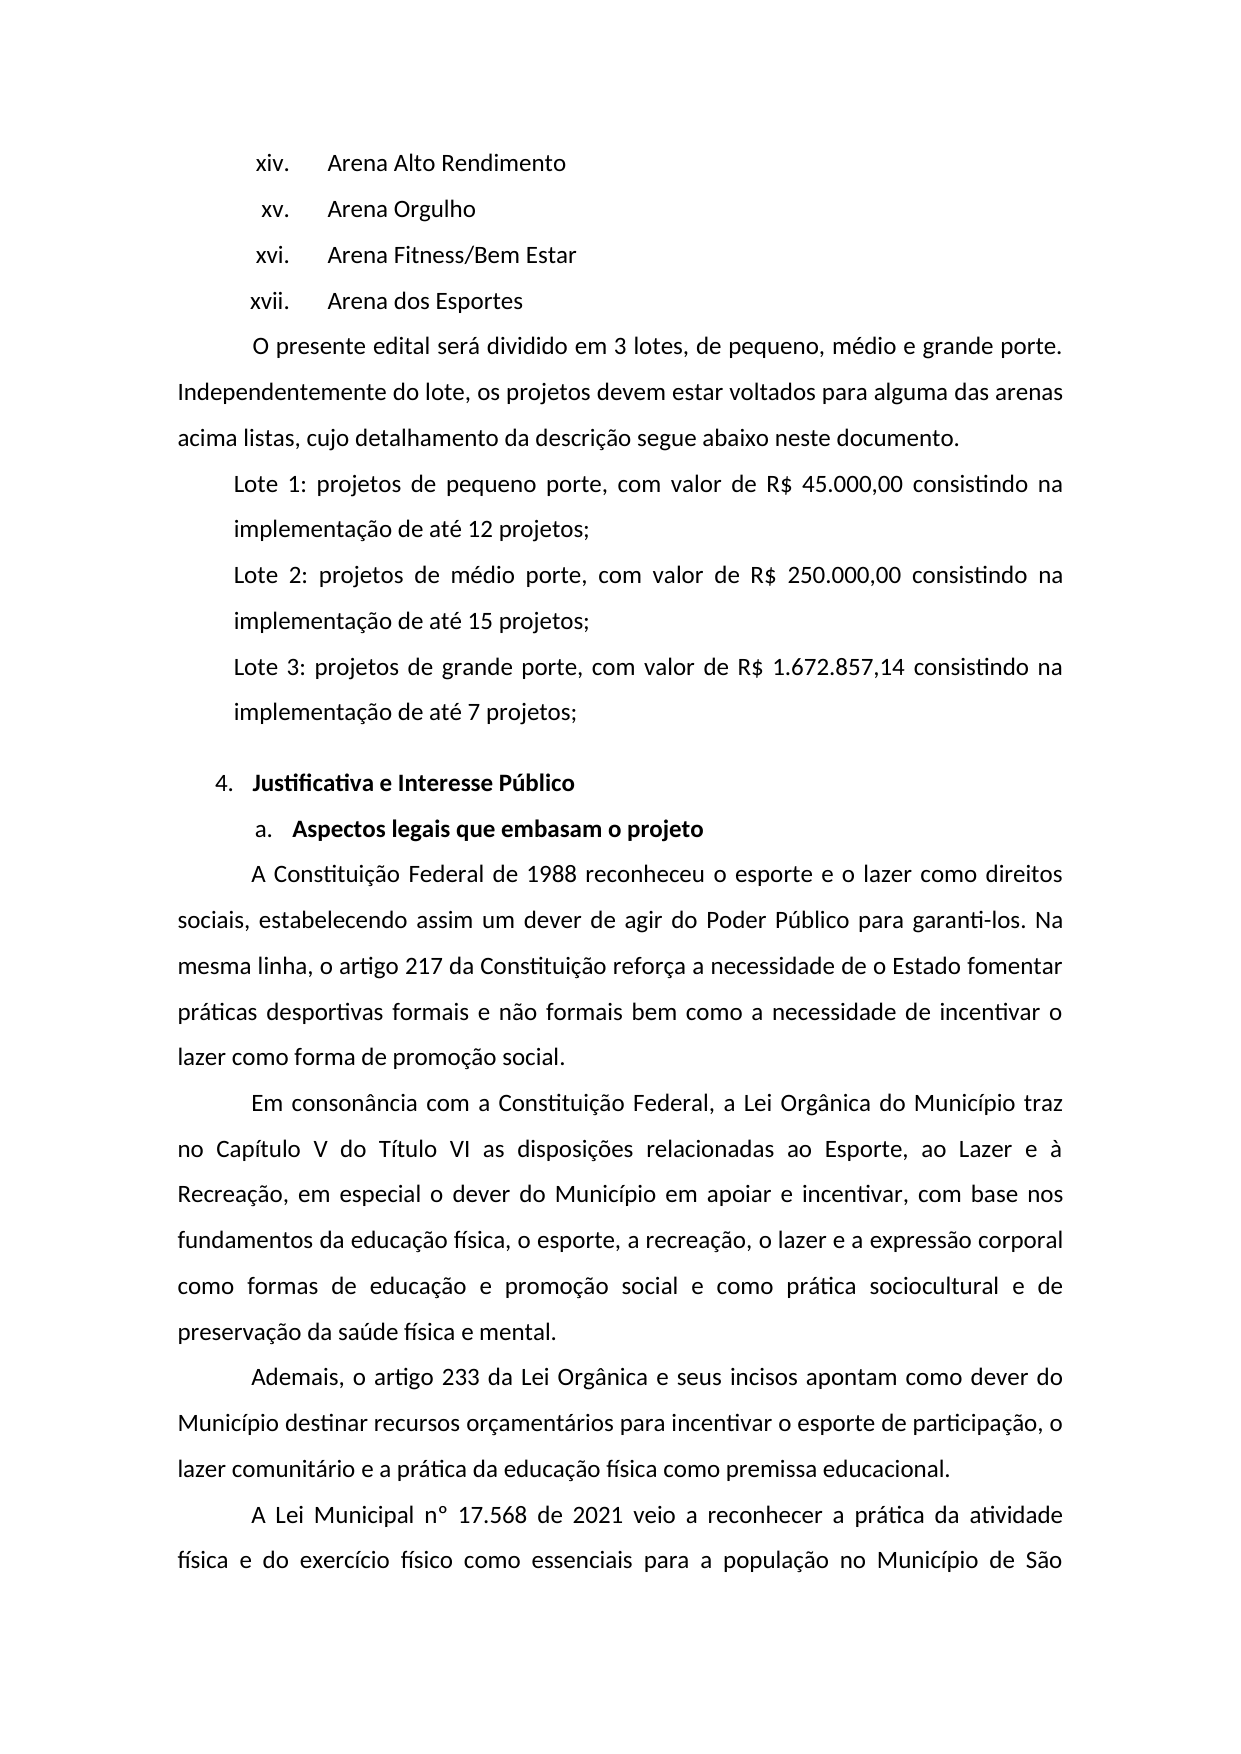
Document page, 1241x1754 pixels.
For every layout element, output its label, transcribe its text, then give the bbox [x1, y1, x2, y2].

list Justificativa e Interesse Público [215, 767, 1063, 798]
text Lote 1: projetos de pequeno porte, com valor de R$ 45.000,00 consistindo na implementação de até 12 projetos; [233, 468, 1063, 544]
list Arena dos Esportes [290, 285, 1063, 315]
text A Constituição Federal de 1988 reconheceu o esporte e o lazer como direitos sociais, estabelecendo assim um dever de agir do Poder Público para garanti-los. Na mesma linha, o artigo 217 da Constituição reforça a necessidade de o Estado fomentar práticas desportivas formais e não formais bem como a necessidade de incentivar o lazer como forma de promoção social. [177, 858, 1063, 1072]
list Arena Alto Rendimento [290, 148, 1063, 178]
text Ademais, o artigo 233 da Lei Orgânica e seus incisos apontam como dever do Município destinar recursos orçamentários para incentivar o esporte de participação, o lazer comunitário e a prática da educação física como premissa educacional. [177, 1362, 1063, 1483]
text Lote 3: projetos de grande porte, com valor de R$ 1.672.857,14 consistindo na implementação de até 7 projetos; [233, 651, 1063, 727]
list Aspectos legais que embasam o projeto [254, 813, 1063, 843]
text Lote 2: projetos de médio porte, com valor de R$ 250.000,00 consistindo na implementação de até 15 projetos; [233, 559, 1063, 635]
text O presente edital será dividido em 3 lotes, de pequeno, médio e grande porte. Independentemente do lote, os projetos devem estar voltados para alguma das arenas acima listas, cujo detalhamento da descrição segue abaixo neste documento. [177, 331, 1063, 452]
list Arena Orgulho [290, 193, 1063, 224]
text Em consonância com a Constituição Federal, a Lei Orgânica do Município traz no Capítulo V do Título VI as disposições relacionadas ao Esporte, ao Lazer e à Recreação, em especial o dever do Município em apoiar e incentivar, com base nos fundamentos da educação física, o esporte, a recreação, o lazer e a expressão corporal como formas de educação e promoção social e como prática sociocultural e de preservação da saúde física e mental. [177, 1087, 1063, 1346]
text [177, 1499, 1063, 1575]
list Arena Fitness/Bem Estar [290, 239, 1063, 269]
